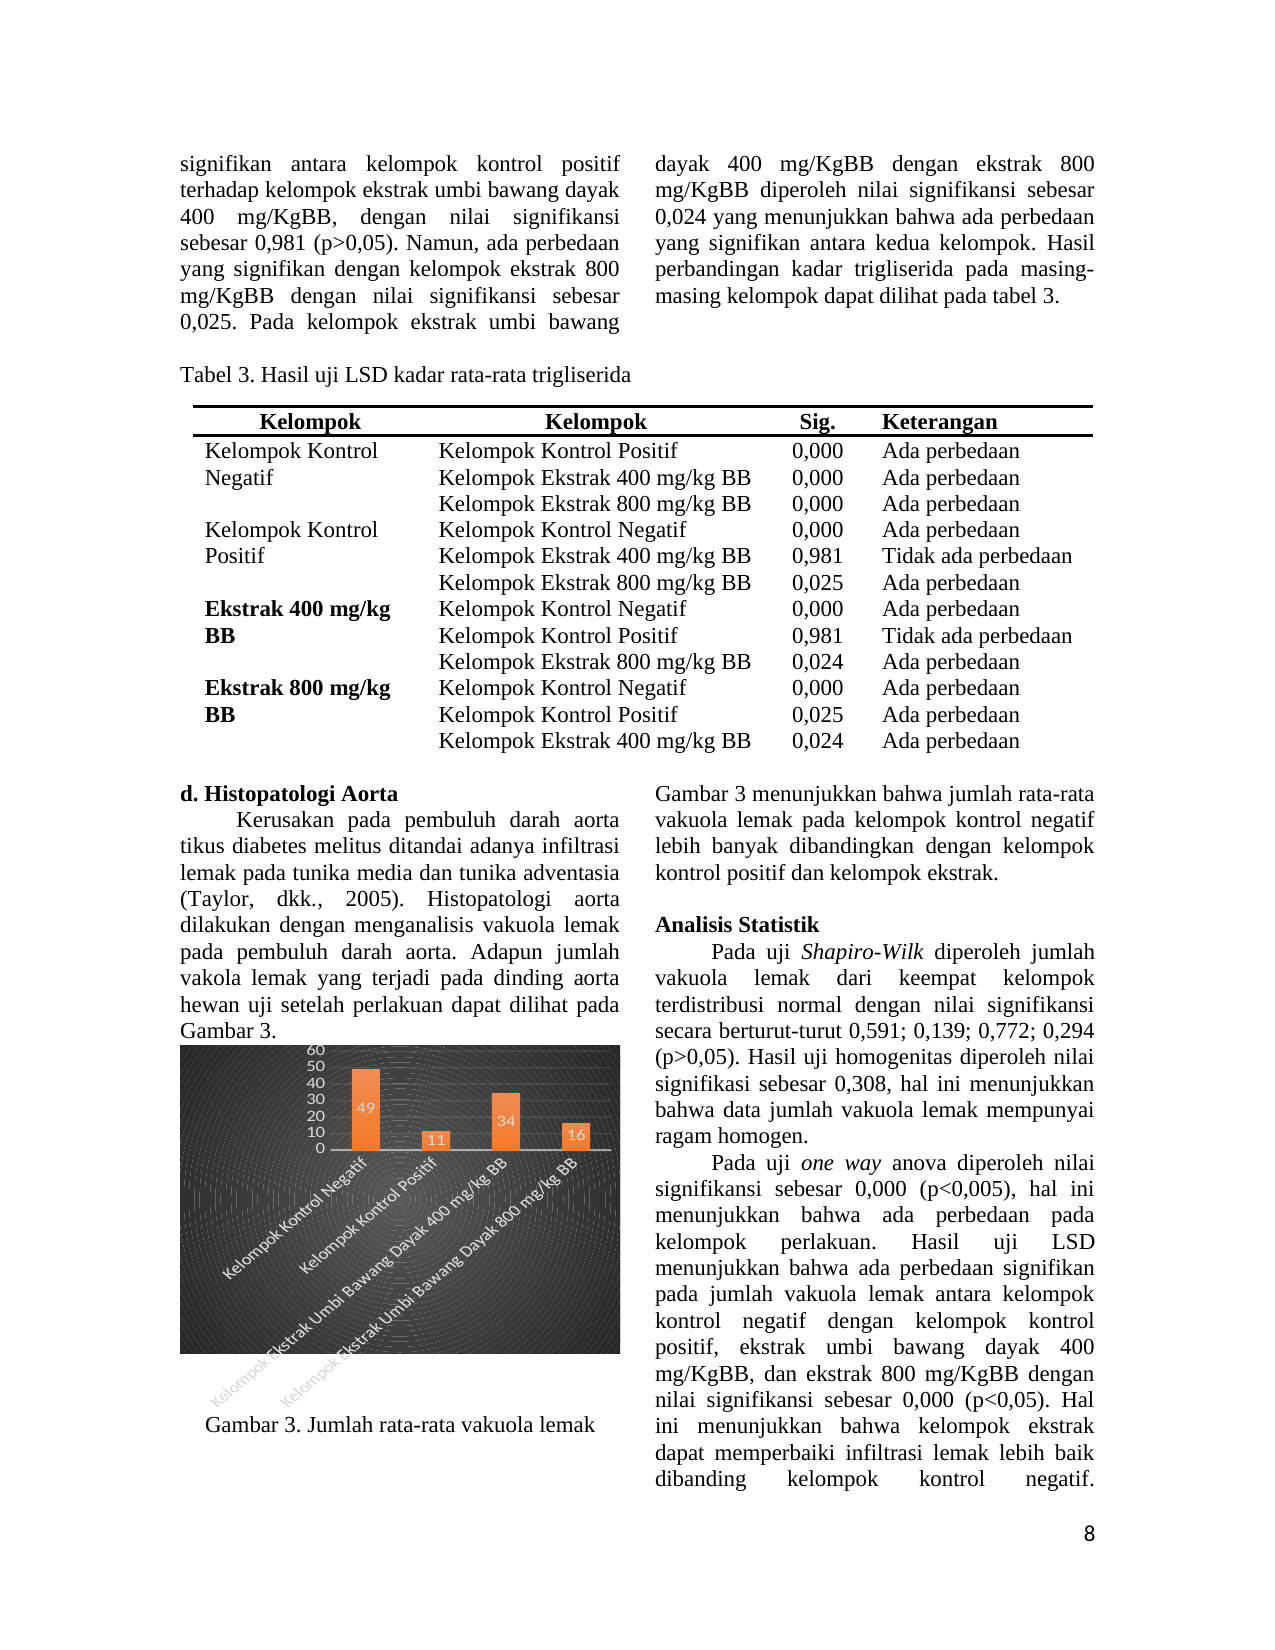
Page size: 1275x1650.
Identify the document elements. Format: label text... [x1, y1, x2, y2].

table_cell Ada perbedaan [871, 674, 1093, 701]
table_cell Ada perbedaan [871, 701, 1093, 727]
table_header Kelompok [427, 408, 764, 434]
table_cell Ada perbedaan [871, 569, 1093, 595]
table_cell 0,025 [765, 569, 871, 595]
table_cell 0,024 [765, 648, 871, 674]
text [655, 1149, 1095, 1491]
table_cell Kelompok Ekstrak 800 mg/kg BB [427, 569, 764, 595]
table_cell Ada perbedaan [871, 464, 1093, 490]
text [655, 150, 1095, 308]
text Analisis Statistik [655, 912, 1095, 938]
table_cell 0,024 [765, 727, 871, 753]
table_header Sig. [765, 408, 871, 434]
table_cell 0,000 [765, 674, 871, 701]
table_cell Ada perbedaan [871, 727, 1093, 753]
table_cell Ada perbedaan [871, 516, 1093, 543]
table_cell Kelompok Kontrol Positif [427, 437, 764, 463]
list Gambar 3 menunjukkan bahwa jumlah rata-rata vakuola lemak pada kelompok kontrol negatif lebih banyak dibandingkan dengan kelompok kontrol positif dan kelompok ekstrak. [655, 780, 1095, 885]
table_cell Kelompok Kontrol Negatif [427, 595, 764, 622]
table_cell Kelompok Kontrol Positif [193, 516, 427, 595]
table_cell Ekstrak 800 mg/kg BB [193, 674, 427, 753]
table_cell Ada perbedaan [871, 490, 1093, 516]
table_cell Kelompok Kontrol Negatif [427, 516, 764, 543]
table_cell 0,981 [765, 622, 871, 648]
table_cell Ekstrak 400 mg/kg BB [193, 595, 427, 674]
table_cell Ada perbedaan [871, 595, 1093, 622]
table_cell 0,000 [765, 490, 871, 516]
text Pada uji Shapiro-Wilk diperoleh jumlah vakuola lemak dari keempat kelompok terdistribusi normal dengan nilai signifikansi secara berturut-turut 0,591; 0,139; 0,772; 0,294 (p>0,05). Hasil uji homogenitas diperoleh nilai signifikasi sebesar 0,308, hal ini menunjukkan bahwa data jumlah vakuola lemak mempunyai ragam homogen. [655, 938, 1095, 1149]
table_cell 0,025 [765, 701, 871, 727]
table_cell Kelompok Ekstrak 800 mg/kg BB [427, 648, 764, 674]
table_cell 0,000 [765, 437, 871, 463]
table_cell Ada perbedaan [871, 437, 1093, 463]
text d. Histopatologi Aorta [180, 780, 620, 806]
table_cell Kelompok Ekstrak 800 mg/kg BB [427, 490, 764, 516]
table_cell Tidak ada perbedaan [871, 622, 1093, 648]
table_cell Kelompok Kontrol Negatif [193, 437, 427, 516]
table_header Kelompok [193, 408, 427, 434]
text Tabel 3. Hasil uji LSD kadar rata-rata trigliserida [180, 361, 1095, 387]
text Gambar 3. Jumlah rata-rata vakuola lemak [180, 1411, 620, 1438]
table_cell Kelompok Ekstrak 400 mg/kg BB [427, 464, 764, 490]
table_cell 0,000 [765, 516, 871, 543]
table_cell Kelompok Kontrol Negatif [427, 674, 764, 701]
table_cell Tidak ada perbedaan [871, 543, 1093, 569]
table_cell Kelompok Ekstrak 400 mg/kg BB [427, 543, 764, 569]
text Kerusakan pada pembuluh darah aorta tikus diabetes melitus ditandai adanya infiltrasi lemak pada tunika media dan tunika adventasia (Taylor, dkk., 2005). Histopatologi aorta dilakukan dengan menganalisis vakuola lemak pada pembuluh darah aorta. Adapun jumlah vakola lemak yang terjadi pada dinding aorta hewan uji setelah perlakuan dapat dilihat pada Gambar 3. [180, 806, 620, 1043]
table_header Keterangan [871, 408, 1093, 434]
table_cell 0,981 [765, 543, 871, 569]
table_cell 0,000 [765, 464, 871, 490]
table_cell Kelompok Ekstrak 400 mg/kg BB [427, 727, 764, 753]
table_cell Kelompok Kontrol Positif [427, 701, 764, 727]
table_cell 0,000 [765, 595, 871, 622]
table_cell Ada perbedaan [871, 648, 1093, 674]
table_cell Kelompok Kontrol Positif [427, 622, 764, 648]
